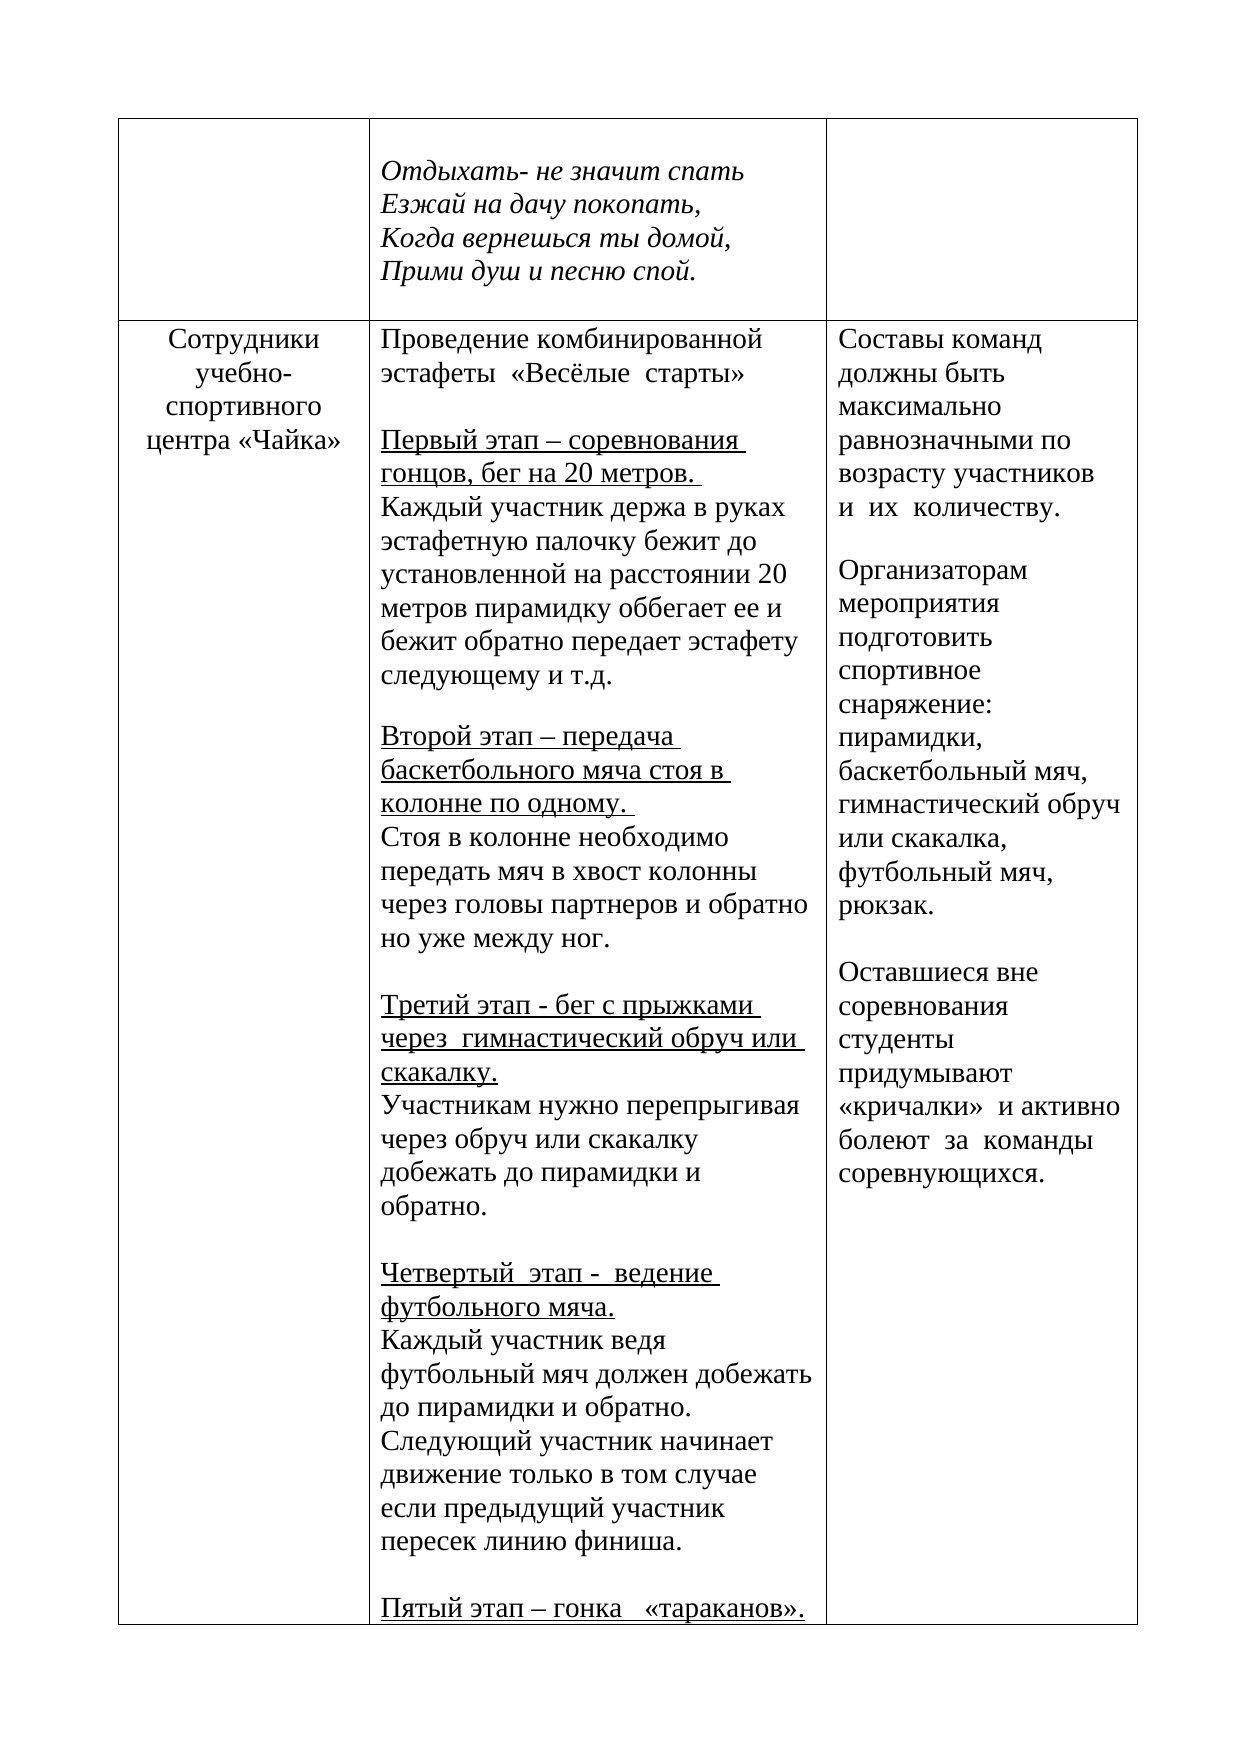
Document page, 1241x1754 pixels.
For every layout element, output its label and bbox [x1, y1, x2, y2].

table_cell [370, 321, 826, 1624]
table_cell [119, 119, 369, 320]
table_cell [827, 119, 1137, 320]
table_cell [370, 119, 826, 320]
table_cell [827, 321, 1137, 1624]
table_cell [119, 321, 369, 1624]
